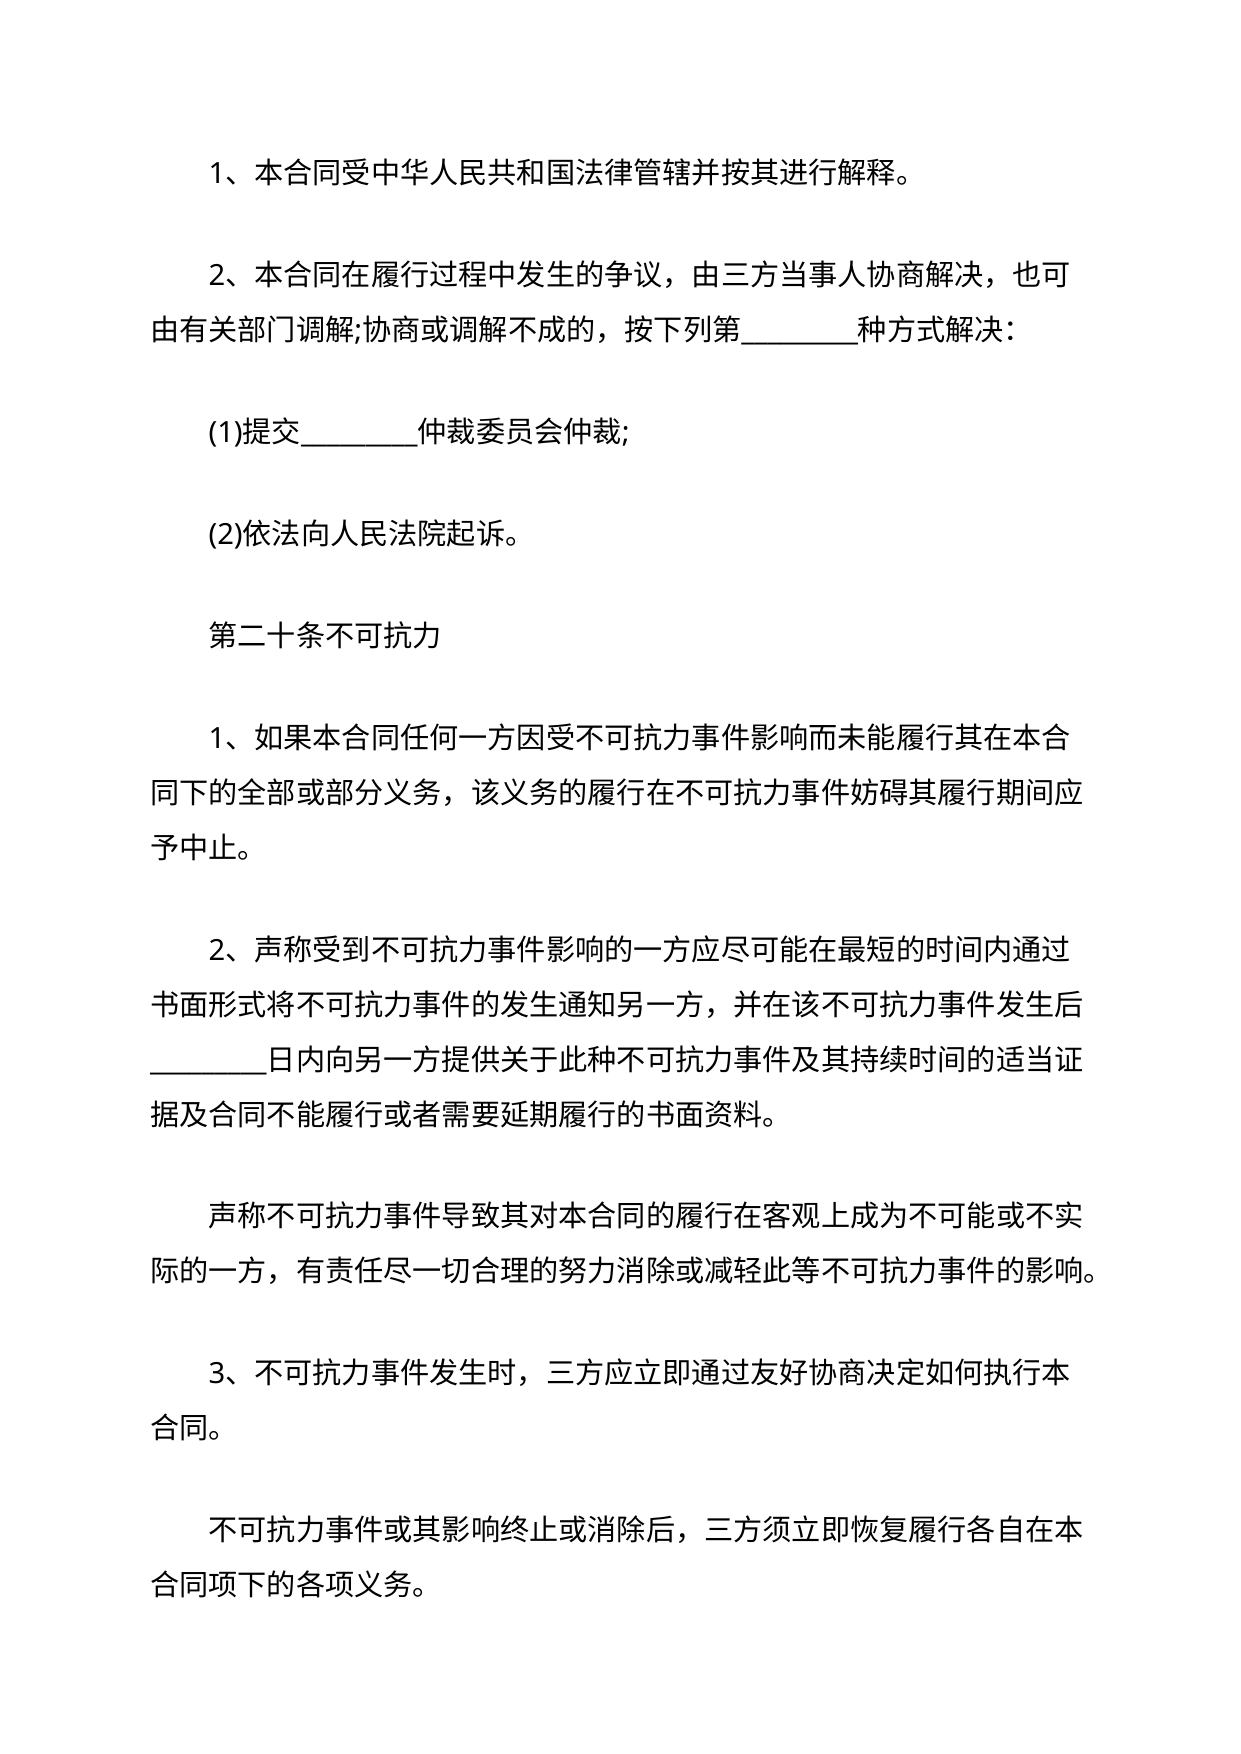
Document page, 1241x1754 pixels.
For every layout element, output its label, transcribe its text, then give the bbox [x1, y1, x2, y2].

text (2)依法向人民法院起诉。 [150, 511, 1090, 553]
text 3、不可抗力事件发生时，三方应立即通过友好协商决定如何执行本合同。 [150, 1350, 1090, 1447]
text 第二十条不可抗力 [150, 613, 1090, 655]
text 2、声称受到不可抗力事件影响的一方应尽可能在最短的时间内通过书面形式将不可抗力事件的发生通知另一方，并在该不可抗力事件发生后_________日内向另一方提供关于此种不可抗力事件及其持续时间的适当证据及合同不能履行或者需要延期履行的书面资料。 [150, 926, 1090, 1133]
text 1、本合同受中华人民共和国法律管辖并按其进行解释。 [150, 150, 1090, 192]
text (1)提交_________仲裁委员会仲裁; [150, 409, 1090, 451]
text 声称不可抗力事件导致其对本合同的履行在客观上成为不可能或不实际的一方，有责任尽一切合理的努力消除或减轻此等不可抗力事件的影响。 [150, 1193, 1090, 1290]
text 2、本合同在履行过程中发生的争议，由三方当事人协商解决，也可由有关部门调解;协商或调解不成的，按下列第_________种方式解决： [150, 252, 1090, 349]
text 1、如果本合同任何一方因受不可抗力事件影响而未能履行其在本合同下的全部或部分义务，该义务的履行在不可抗力事件妨碍其履行期间应予中止。 [150, 715, 1090, 867]
text 不可抗力事件或其影响终止或消除后，三方须立即恢复履行各自在本合同项下的各项义务。 [150, 1506, 1090, 1604]
